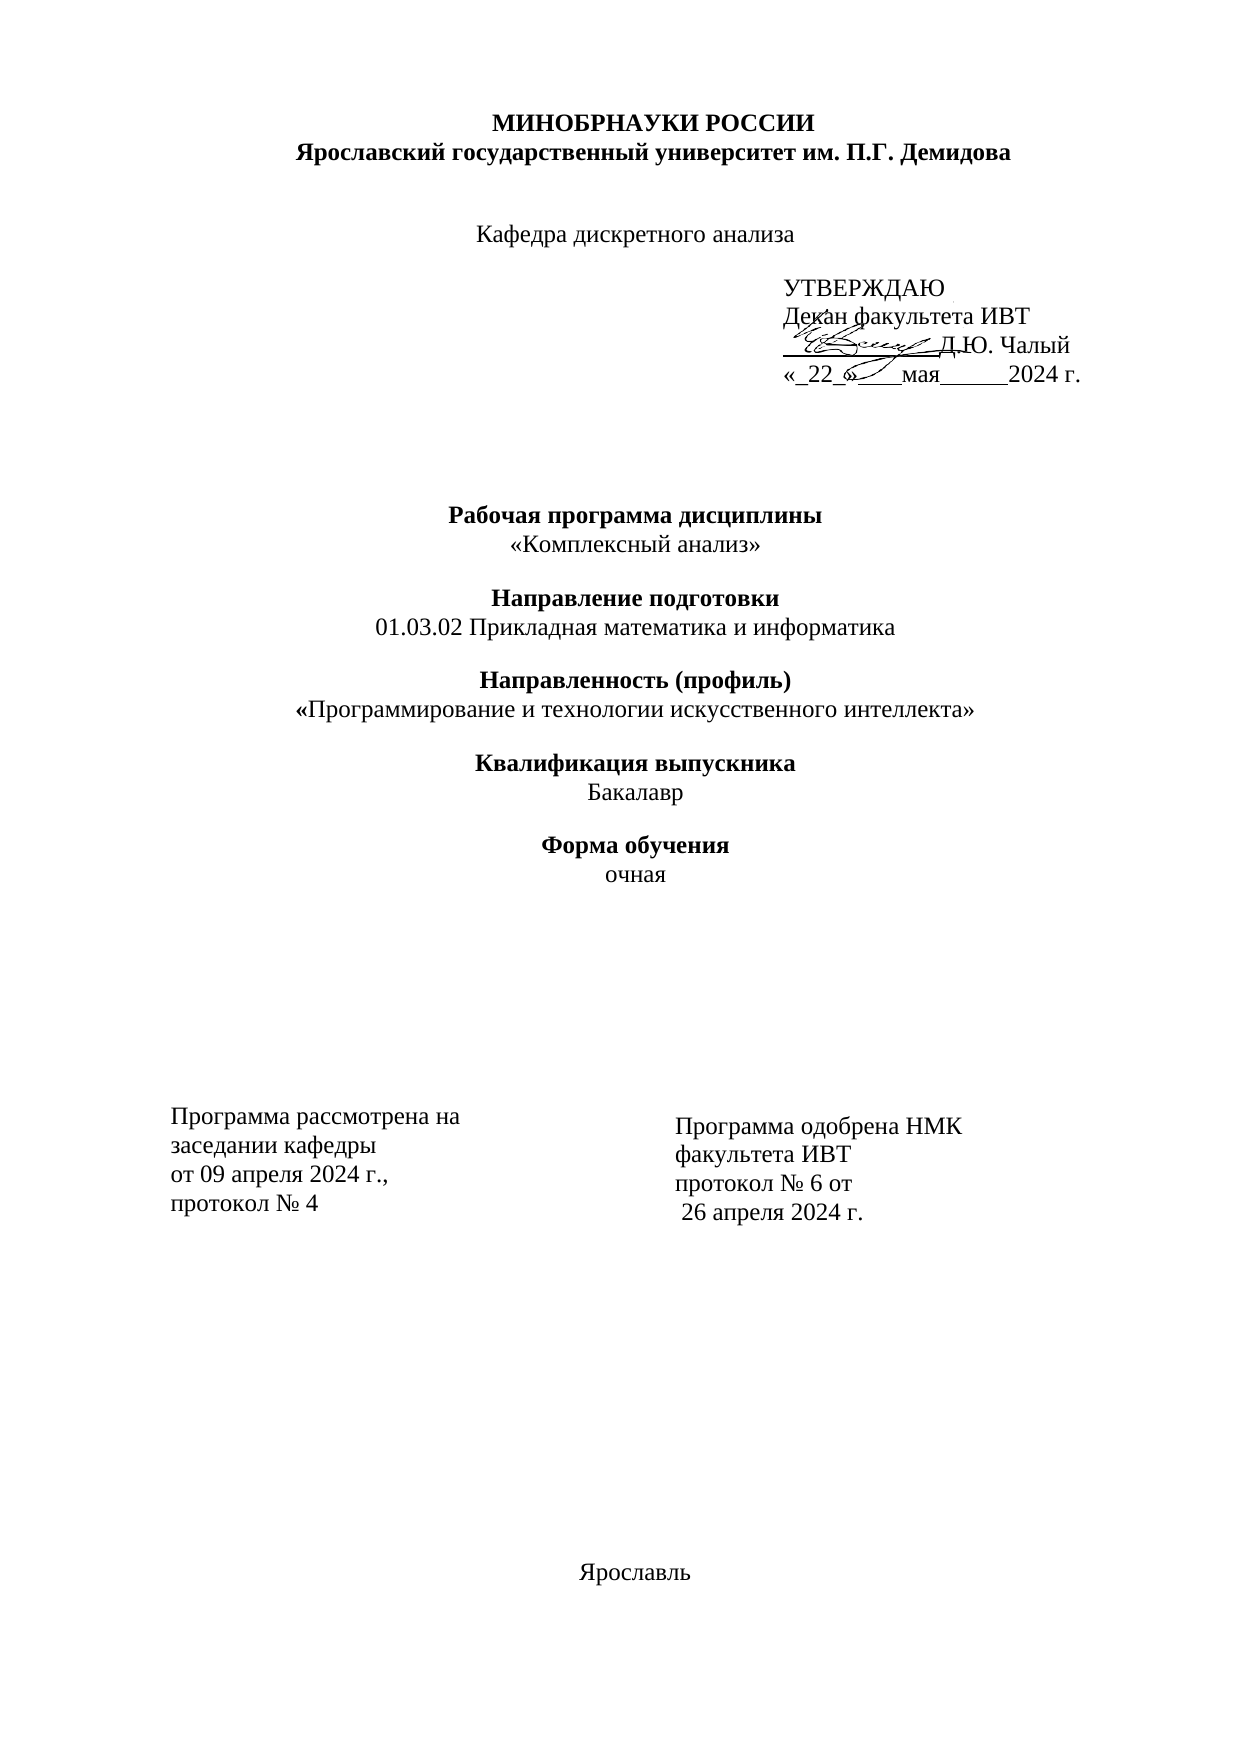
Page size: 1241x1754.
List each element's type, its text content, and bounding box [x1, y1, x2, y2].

subtitle Квалификация выпускника [210, 748, 1060, 777]
text «Комплексный анализ» [210, 529, 1060, 558]
text Программа одобрена НМК факультета ИВТ [675, 1111, 1032, 1168]
text протокол № 6 от [675, 1168, 1032, 1197]
text Ярославский государственный университет им. П.Г. Демидова [133, 137, 1173, 166]
text Бакалавр [210, 777, 1060, 806]
text от 09 апреля 2024 г., [170, 1159, 507, 1188]
text «Программирование и технологии искусственного интеллекта» [210, 694, 1060, 723]
subtitle Направленность (профиль) [210, 665, 1060, 694]
text Д.Ю. Чалый [975, 330, 1173, 359]
text Ярославль [579, 1557, 1173, 1586]
text 26 апреля 2024 г. [675, 1197, 1032, 1226]
subtitle Рабочая программа дисциплины [210, 500, 1060, 529]
text Декан факультета ИВТ [975, 301, 1173, 330]
text МИНОБРНАУКИ РОССИИ [133, 108, 1173, 137]
text очная [210, 859, 1060, 888]
subtitle Направление подготовки [491, 583, 1173, 612]
text 01.03.02 Прикладная математика и информатика [375, 612, 1173, 640]
text УТВЕРЖДАЮ [783, 273, 1173, 301]
text Программа рассмотрена на заседании кафедры [170, 1101, 504, 1159]
text «_22_» мая 2024 г. [783, 359, 1173, 388]
subtitle Форма обучения [210, 831, 1060, 859]
text протокол № 4 [170, 1188, 507, 1216]
picture [793, 301, 975, 380]
text Кафедра дискретного анализа [262, 219, 1008, 248]
